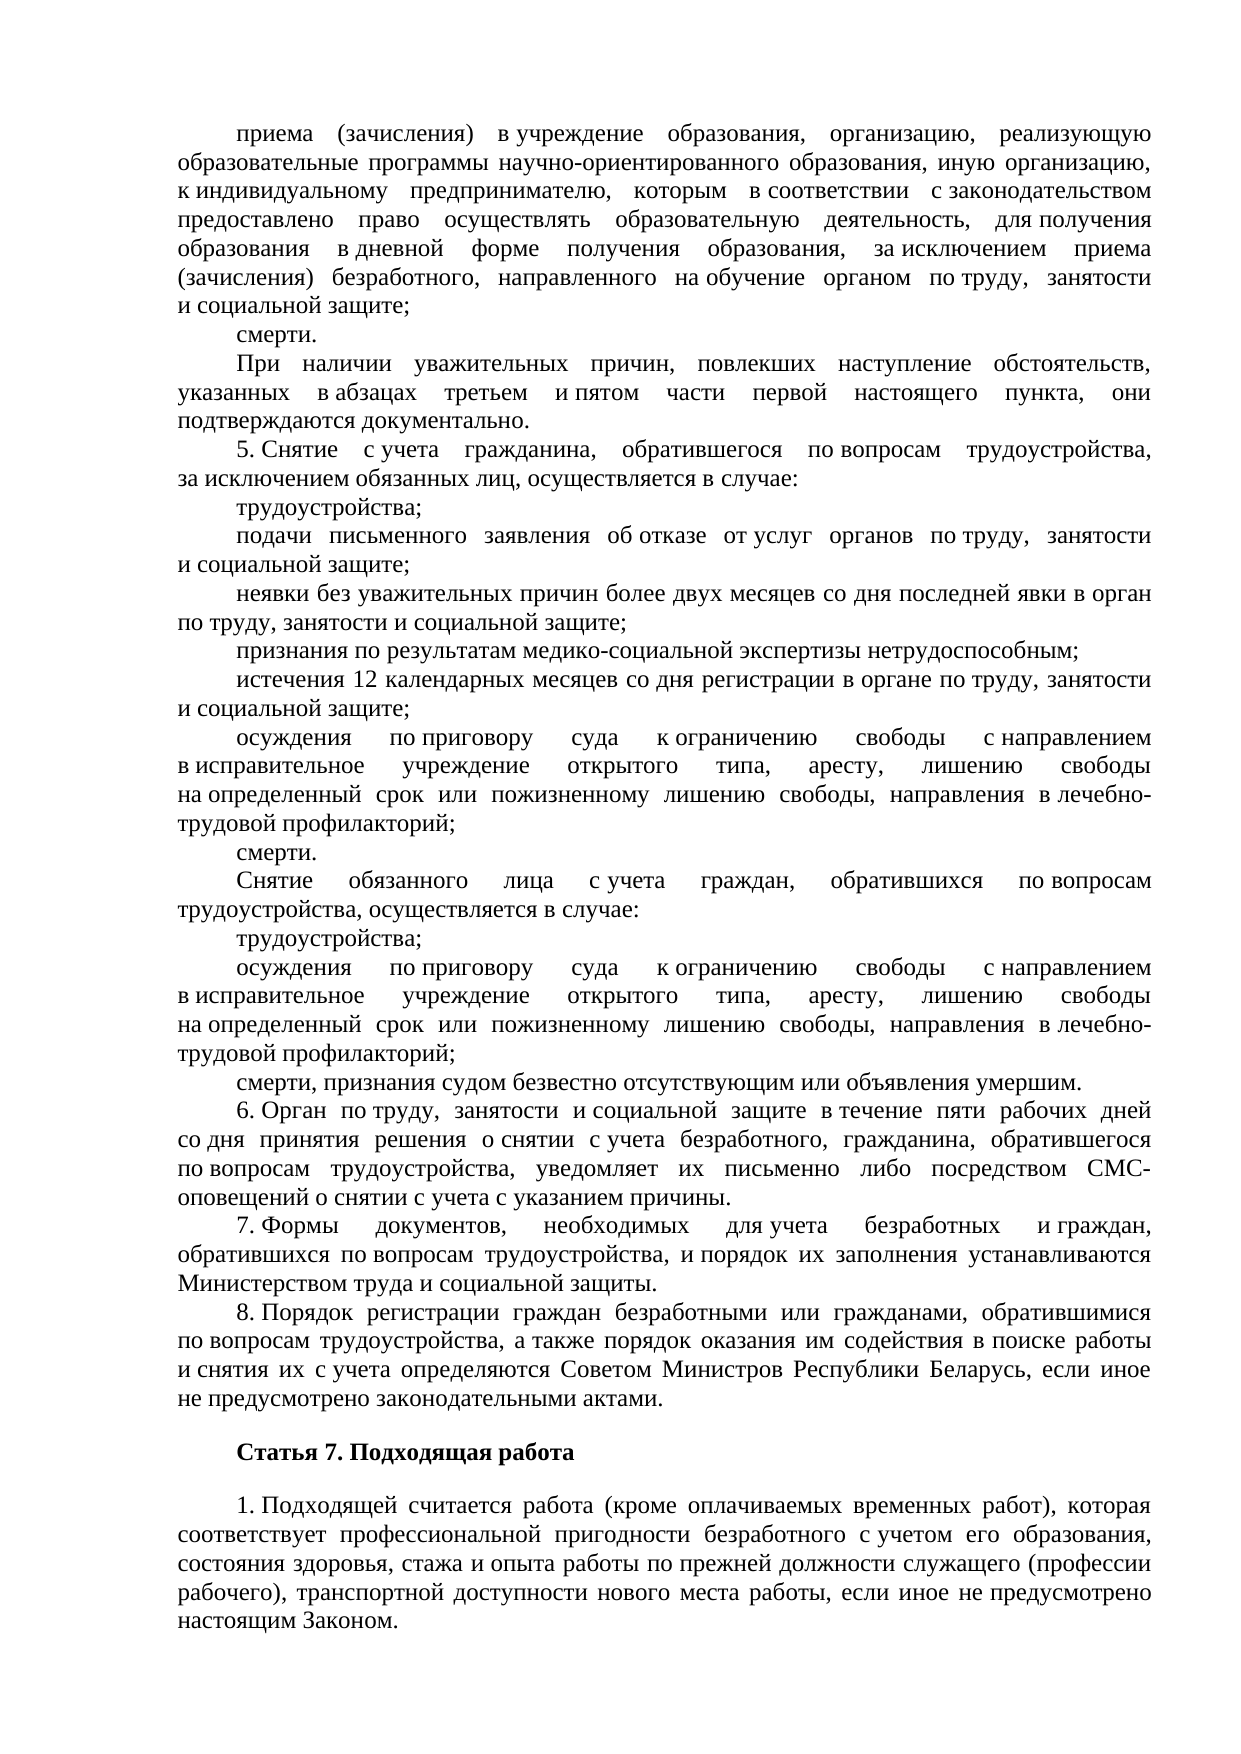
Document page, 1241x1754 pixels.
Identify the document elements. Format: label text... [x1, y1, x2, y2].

text смерти. [177, 837, 1152, 866]
text смерти. [177, 319, 1152, 348]
text трудоустройства; [177, 492, 1152, 521]
text 6. Орган по труду, занятости и социальной защите в течение пяти рабочих дней со дня принятия решения о снятии с учета безработного, гражданина, обратившегося по вопросам трудоустройства, уведомляет их письменно либо посредством СМС-оповещений о снятии с учета с указанием причины. [177, 1096, 1152, 1211]
text трудоустройства; [177, 923, 1152, 952]
text признания по результатам медико-социальной экспертизы нетрудоспособным; [177, 636, 1152, 664]
text 1. Подходящей считается работа (кроме оплачиваемых временных работ), которая соответствует профессиональной пригодности безработного с учетом его образования, состояния здоровья, стажа и опыта работы по прежней должности служащего (профессии рабочего), транспортной доступности нового места работы, если иное не предусмотрено настоящим Законом. [177, 1491, 1152, 1634]
text осуждения по приговору суда к ограничению свободы с направлением в исправительное учреждение открытого типа, аресту, лишению свободы на определенный срок или пожизненному лишению свободы, направления в лечебно-трудовой профилакторий; [177, 952, 1152, 1067]
text 5. Снятие с учета гражданина, обратившегося по вопросам трудоустройства, за исключением обязанных лиц, осуществляется в случае: [177, 434, 1152, 492]
text приема (зачисления) в учреждение образования, организацию, реализующую образовательные программы научно-ориентированного образования, иную организацию, к индивидуальному предпринимателю, которым в соответствии с законодательством предоставлено право осуществлять образовательную деятельность, для получения образования в дневной форме получения образования, за исключением приема (зачисления) безработного, направленного на обучение органом по труду, занятости и социальной защите; [177, 118, 1152, 319]
text 7. Формы документов, необходимых для учета безработных и граждан, обратившихся по вопросам трудоустройства, и порядок их заполнения устанавливаются Министерством труда и социальной защиты. [177, 1211, 1152, 1297]
text 8. Порядок регистрации граждан безработными или гражданами, обратившимися по вопросам трудоустройства, а также порядок оказания им содействия в поиске работы и снятия их с учета определяются Советом Министров Республики Беларусь, если иное не предусмотрено законодательными актами. [177, 1297, 1152, 1412]
text смерти, признания судом безвестно отсутствующим или объявления умершим. [177, 1067, 1152, 1096]
text неявки без уважительных причин более двух месяцев со дня последней явки в орган по труду, занятости и социальной защите; [177, 578, 1152, 636]
text подачи письменного заявления об отказе от услуг органов по труду, занятости и социальной защите; [177, 521, 1152, 578]
text Снятие обязанного лица с учета граждан, обратившихся по вопросам трудоустройства, осуществляется в случае: [177, 866, 1152, 923]
text Статья 7. Подходящая работа [236, 1437, 1152, 1466]
text осуждения по приговору суда к ограничению свободы с направлением в исправительное учреждение открытого типа, аресту, лишению свободы на определенный срок или пожизненному лишению свободы, направления в лечебно-трудовой профилакторий; [177, 722, 1152, 837]
text истечения 12 календарных месяцев со дня регистрации в органе по труду, занятости и социальной защите; [177, 664, 1152, 722]
text При наличии уважительных причин, повлекших наступление обстоятельств, указанных в абзацах третьем и пятом части первой настоящего пункта, они подтверждаются документально. [177, 348, 1152, 434]
